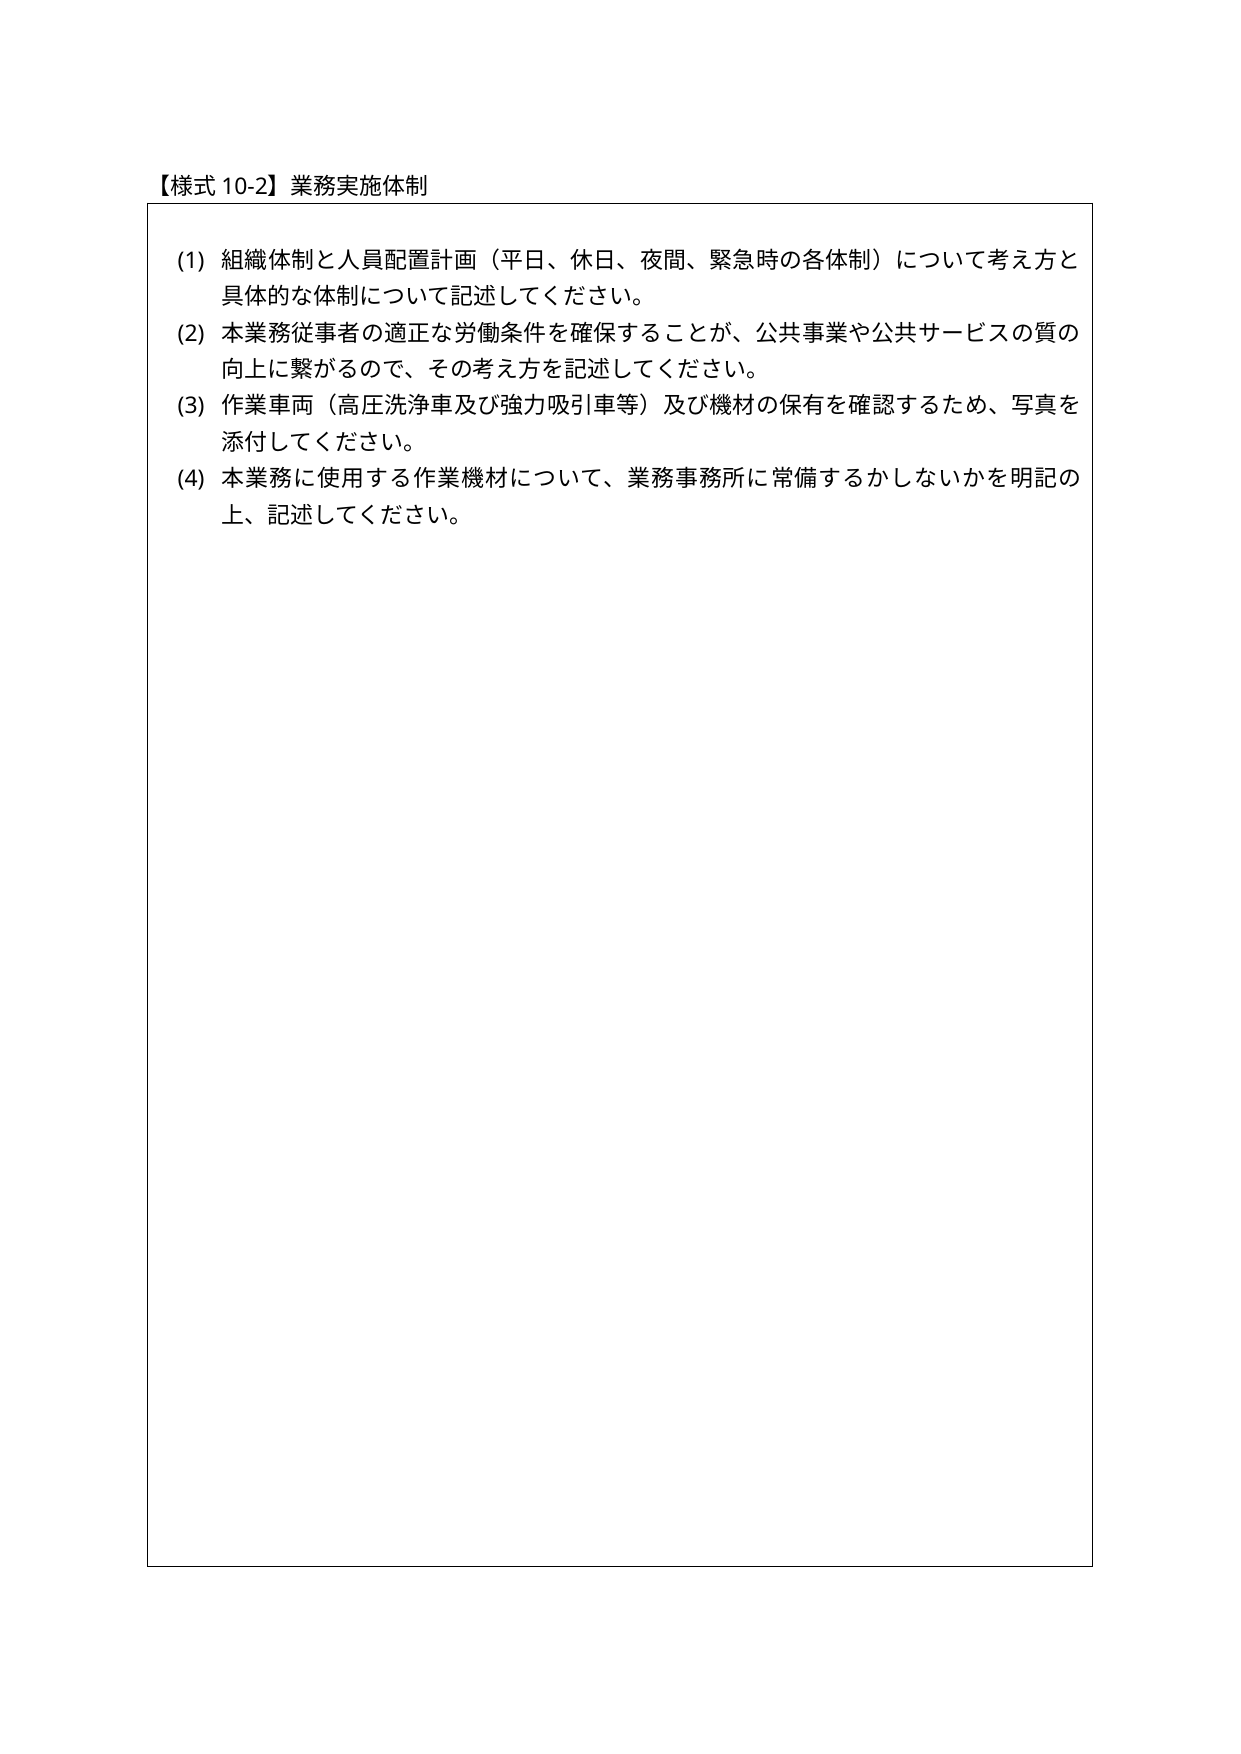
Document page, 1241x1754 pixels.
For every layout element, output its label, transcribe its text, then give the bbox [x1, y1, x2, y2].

subtitle 【様式10-2】業務実施体制 [148, 166, 1092, 202]
table_header 組織体制と人員配置計画（平日、休日、夜間、緊急時の各体制）について考え方と具体的な体制について記述してください。 本業務従事者の適正な労働条件を確保することが、公共事業や公共サービスの質の向上に繋がるので、その考え方を記述してください。 作業車両（高圧洗浄車及び強力吸引車等）及び機材の保有を確認するため、写真を添付してください。 本業務に使用する作業機材について、業務事務所に常備するかしないかを明記の上、記述してください。 [148, 204, 1092, 1566]
